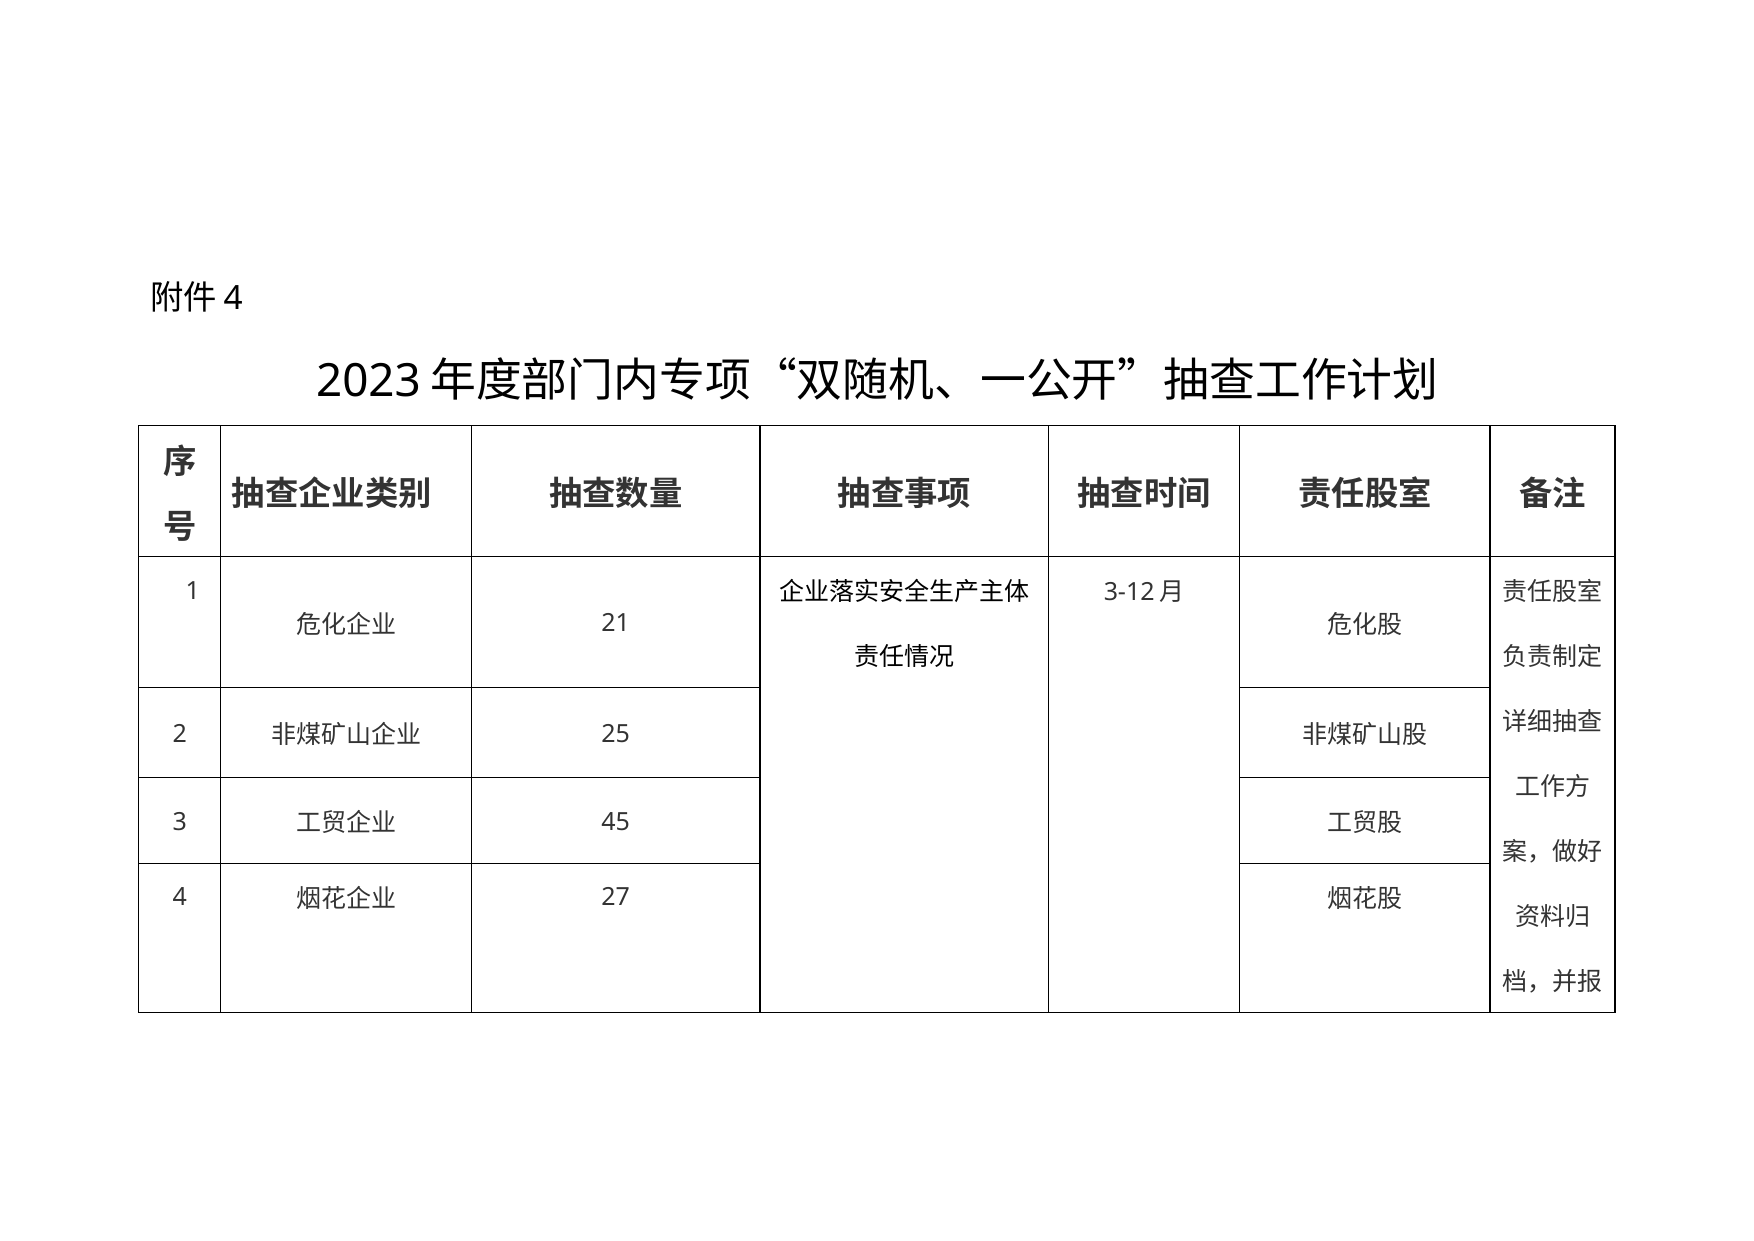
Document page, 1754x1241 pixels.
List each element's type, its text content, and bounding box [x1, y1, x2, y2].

table_cell 工贸企业 [221, 778, 471, 863]
table_cell 21 [472, 557, 759, 687]
table_cell 非煤矿山企业 [221, 688, 471, 777]
table_cell 企业落实安全生产主体责任情况 [761, 557, 1048, 1012]
table_cell 危化股 [1240, 557, 1489, 687]
table_cell 4 [139, 864, 220, 1012]
table_cell 27 [472, 864, 759, 1012]
table_cell 烟花企业 [221, 864, 471, 1012]
table_cell 25 [472, 688, 759, 777]
table_header 抽查事项 [761, 426, 1048, 556]
text 2023年度部门内专项“双随机、一公开”抽查工作计划 [150, 328, 1604, 425]
text 附件4 [150, 263, 1604, 328]
table_cell 非煤矿山股 [1240, 688, 1489, 777]
table_cell 危化企业 [221, 557, 471, 687]
table_header 责任股室 [1240, 426, 1489, 556]
table_cell 3 [139, 778, 220, 863]
table_header 备注 [1491, 426, 1614, 556]
table_header 序号 [139, 426, 220, 556]
table_cell 烟花股 [1240, 864, 1489, 1012]
table_cell 工贸股 [1240, 778, 1489, 863]
table_cell 45 [472, 778, 759, 863]
table_cell 责任股室负责制定详细抽查工作方案，做好资料归档，并报法规股备案 [1491, 557, 1614, 1012]
table_cell 1 [139, 557, 220, 687]
table_header 抽查时间 [1049, 426, 1239, 556]
table_header 抽查企业类别 [221, 426, 471, 556]
table_header 抽查数量 [472, 426, 759, 556]
table_cell 3-12月 [1049, 557, 1239, 1012]
table_cell 2 [139, 688, 220, 777]
